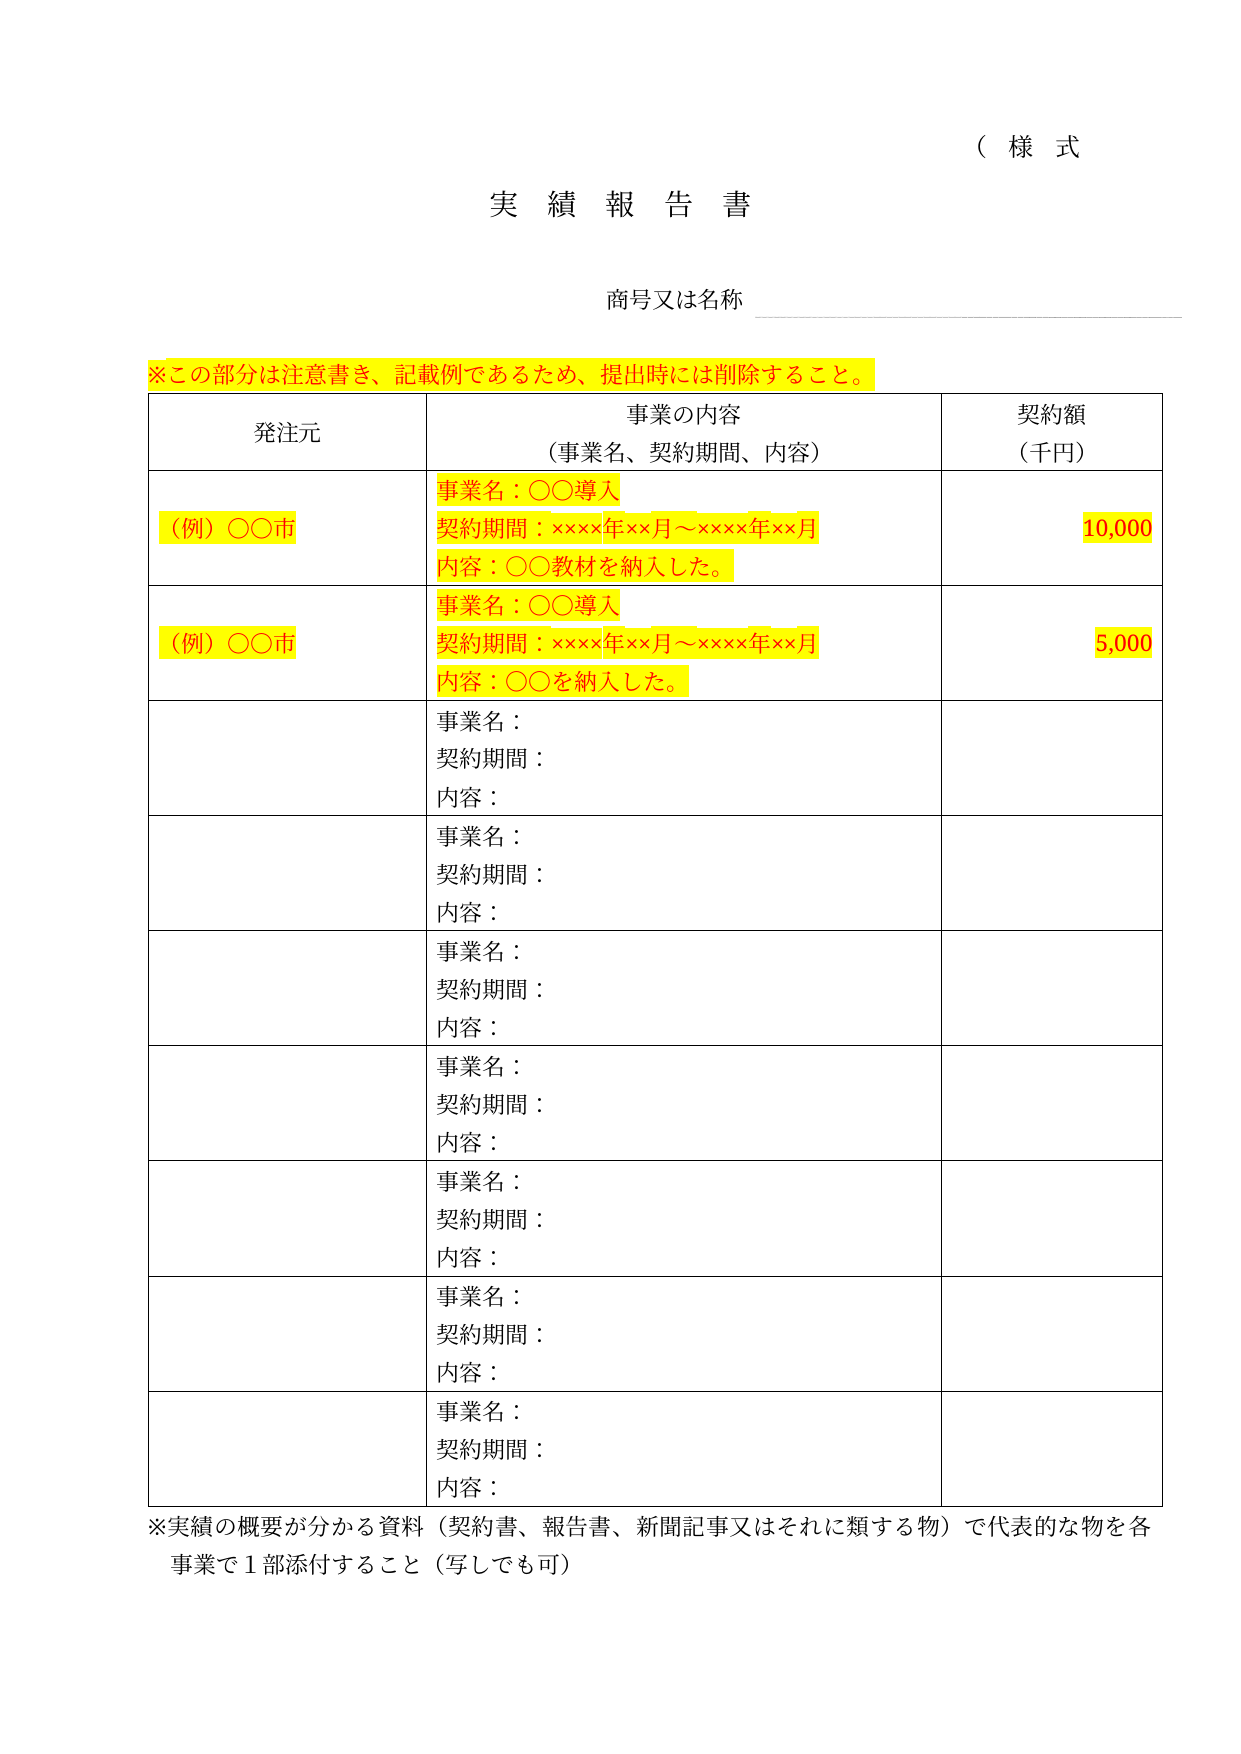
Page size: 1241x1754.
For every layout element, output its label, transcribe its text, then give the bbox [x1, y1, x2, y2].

table_cell [942, 1046, 1162, 1160]
table_cell 事業名：〇〇導入 契約期間：××××年××月～××××年××月 内容：○○教材を納入した。 [427, 471, 941, 585]
table_cell 5,000 [942, 586, 1162, 700]
table_cell 事業名： 契約期間： 内容： [427, 1046, 941, 1160]
table_cell [942, 1392, 1162, 1506]
table_header 契約額 （千円） [942, 394, 1162, 470]
table_cell [942, 1161, 1162, 1276]
text ※この部分は注意書き、記載例であるため、提出時には削除すること。 [148, 355, 1092, 393]
table_cell 事業名：〇〇導入 契約期間：××××年××月～××××年××月 内容：〇〇を納入した。 [427, 586, 941, 700]
table_cell [942, 931, 1162, 1045]
table_cell 事業名： 契約期間： 内容： [427, 1392, 941, 1506]
table_cell 事業名： 契約期間： 内容： [427, 816, 941, 930]
table_cell [942, 1277, 1162, 1391]
table_cell （例）〇〇市 [149, 471, 426, 585]
table_cell [149, 1277, 426, 1391]
table_cell [149, 931, 426, 1045]
text 実 績 報 告 書 [148, 165, 1092, 241]
table_cell [149, 1161, 426, 1276]
text ※実績の概要が分かる資料（契約書、報告書、新聞記事又はそれに類する物）で代表的な物を各事業で１部添付すること（写しでも可） [148, 1507, 1152, 1583]
table_header 発注元 [149, 394, 426, 470]
table_cell [149, 816, 426, 930]
table_cell 事業名： 契約期間： 内容： [427, 1277, 941, 1391]
table_cell [149, 1046, 426, 1160]
table_cell [149, 701, 426, 815]
table_cell [942, 816, 1162, 930]
table_cell 事業名： 契約期間： 内容： [427, 701, 941, 815]
table_cell 事業名： 契約期間： 内容： [427, 1161, 941, 1276]
table_cell 事業名： 契約期間： 内容： [427, 931, 941, 1045]
table_cell [149, 1392, 426, 1506]
table_cell 10,000 [942, 471, 1162, 585]
table_header 事業の内容 （事業名、契約期間、内容） [427, 394, 941, 470]
table_cell （例）〇〇市 [149, 586, 426, 700]
text 商号又は名称 [148, 279, 1092, 317]
table_cell [942, 701, 1162, 815]
